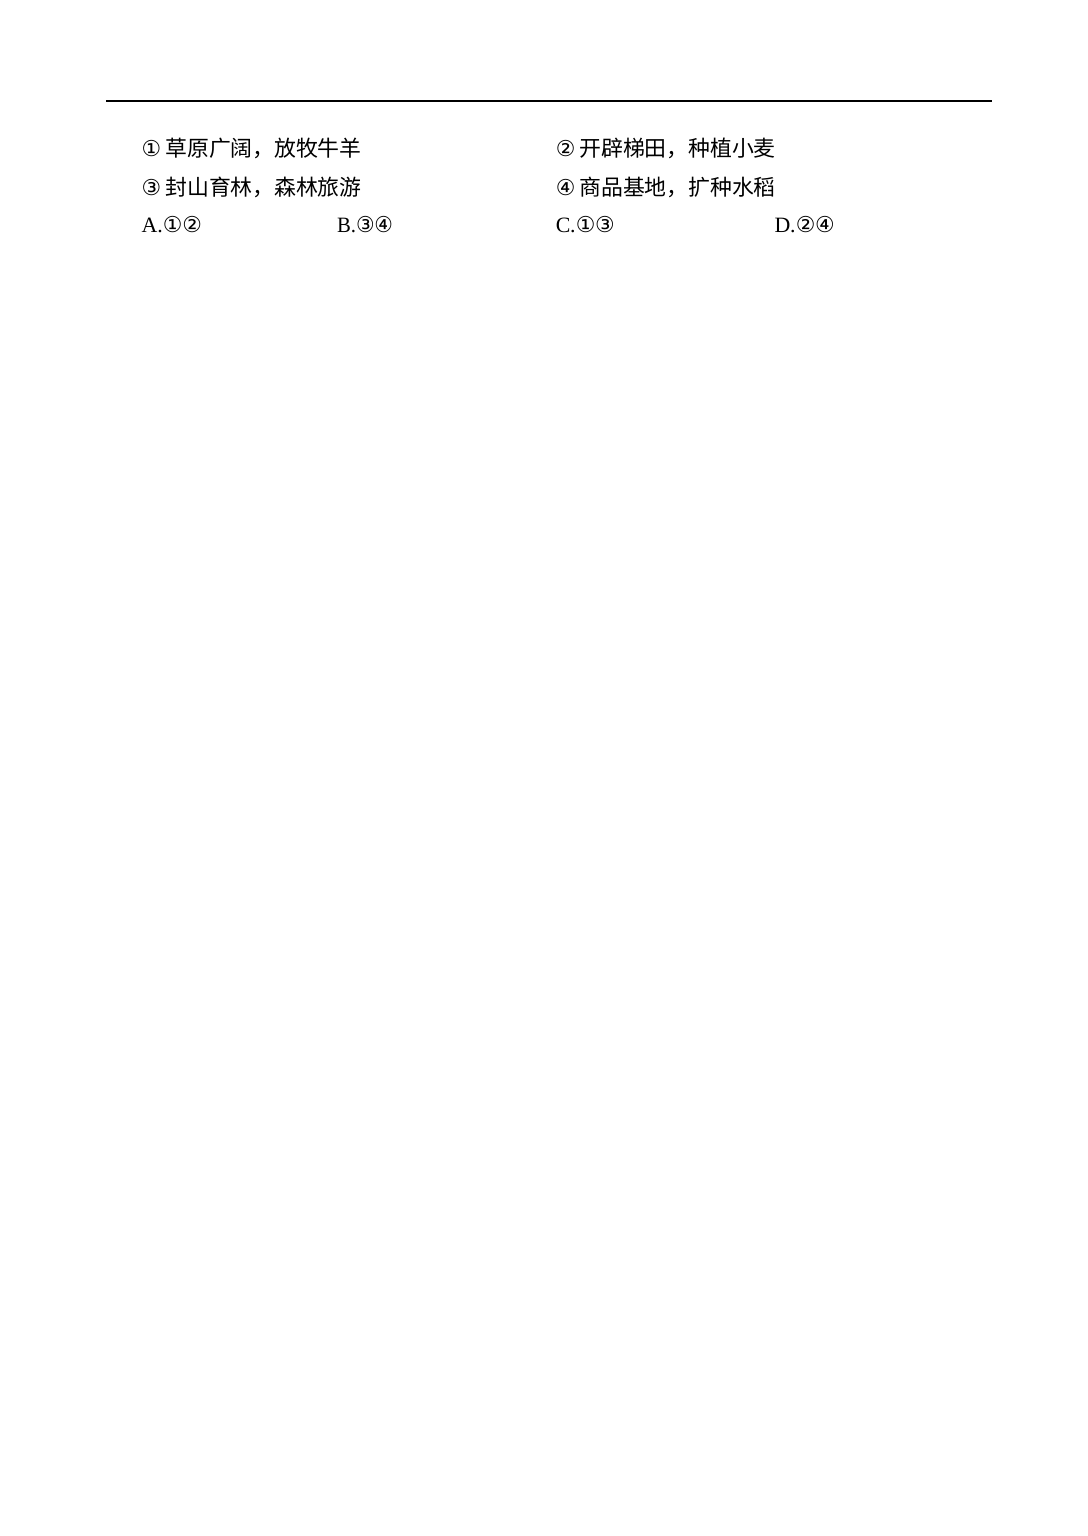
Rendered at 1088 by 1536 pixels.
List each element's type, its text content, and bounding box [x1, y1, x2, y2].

text A.①② B.③④ C.①③ D.②④ [141, 208, 992, 238]
text ③封山育林，森林旅游 ④商品基地，扩种水稻 [141, 170, 992, 202]
text ①草原广阔，放牧牛羊 ②开辟梯田，种植小麦 [141, 131, 992, 163]
